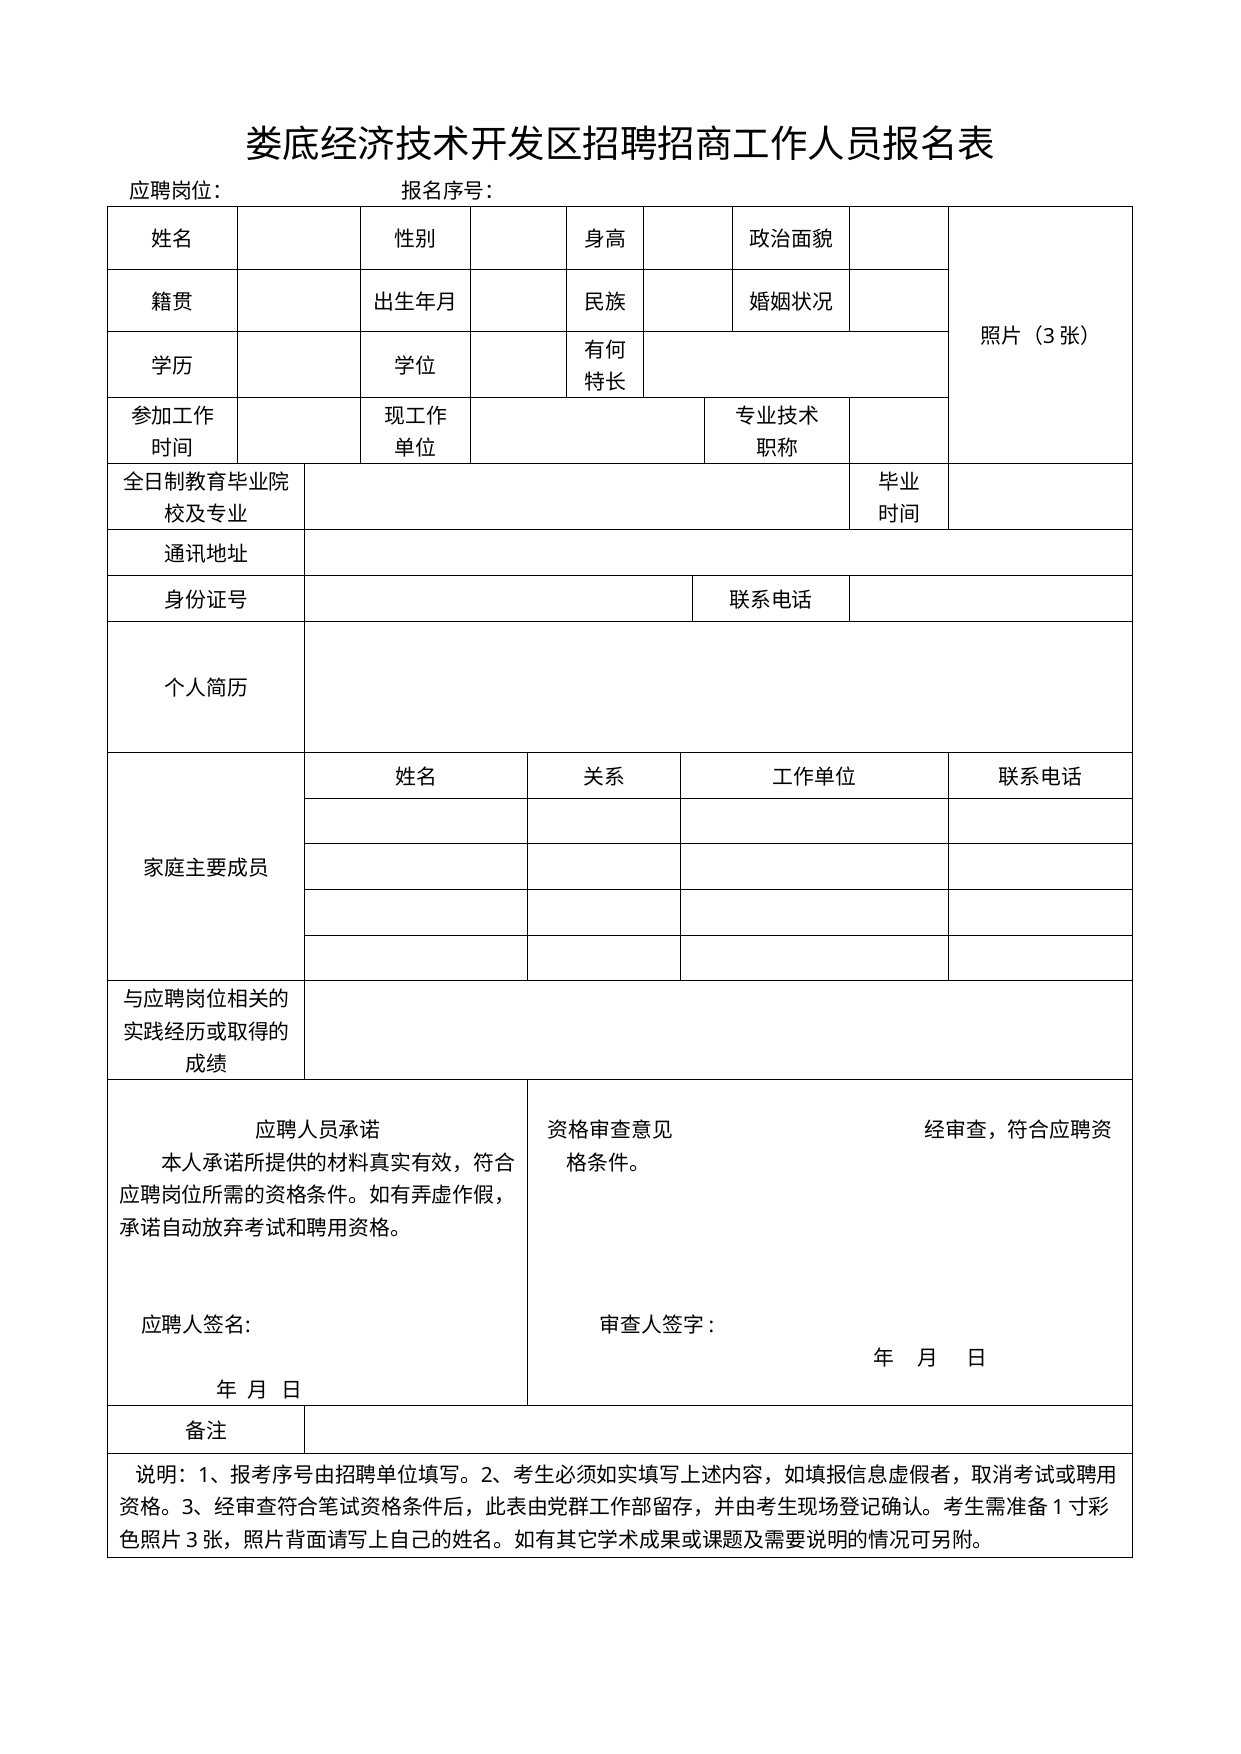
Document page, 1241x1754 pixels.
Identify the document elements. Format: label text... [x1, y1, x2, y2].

table_cell 关系 [528, 753, 680, 797]
table_cell [681, 936, 948, 980]
table_cell [471, 270, 566, 331]
table_cell 个人简历 [108, 622, 304, 752]
table_cell 学位 [361, 332, 470, 397]
table_cell 备注 [108, 1406, 304, 1453]
table_cell 联系电话 [693, 576, 849, 621]
table_cell [305, 1406, 1132, 1453]
table_cell [850, 576, 1132, 621]
table_cell [471, 332, 566, 397]
table_cell 与应聘岗位相关的实践经历或取得的成绩 [108, 981, 304, 1079]
table_cell 说明：1、报考序号由招聘单位填写。2、考生必须如实填写上述内容，如填报信息虚假者，取消考试或聘用 资格。3、经审查符合笔试资格条件后，此表由党群工作部留存，并由考生现场登记确认。考生需准备1寸彩色照片3张，照片背面请写上自己的姓名。如有其它学术成果或课题及需要说明的情况可另附。 [108, 1454, 1132, 1557]
table_cell 姓名 [305, 753, 527, 797]
text 应聘岗位： 报名序号： [75, 173, 1165, 206]
table_cell [305, 890, 527, 935]
table_header [850, 207, 948, 268]
table_cell [949, 799, 1132, 843]
table_cell 工作单位 [681, 753, 948, 797]
table_header [471, 207, 566, 268]
table_cell [528, 844, 680, 889]
table_cell [850, 270, 948, 331]
table_cell [471, 398, 704, 463]
table_cell [305, 530, 1132, 575]
table_cell [949, 844, 1132, 889]
table_cell [681, 844, 948, 889]
table_cell 毕业 时间 [850, 464, 948, 529]
table_header [644, 207, 732, 268]
table_cell 资格审查意见 经审查，符合应聘资格条件。 审查人签字 : 年 月 日 [528, 1080, 1132, 1405]
table_cell 家庭主要成员 [108, 753, 304, 980]
table_cell [949, 464, 1132, 529]
table_cell 学历 [108, 332, 237, 397]
table_header [238, 207, 360, 268]
table_cell [528, 936, 680, 980]
table_cell 民族 [567, 270, 643, 331]
table_cell [681, 890, 948, 935]
table_cell [238, 332, 360, 397]
table_cell [644, 332, 948, 397]
table_cell [305, 464, 849, 529]
table_cell 参加工作 时间 [108, 398, 237, 463]
table_cell [305, 576, 692, 621]
table_cell [644, 270, 732, 331]
table_cell [305, 936, 527, 980]
table_cell 身份证号 [108, 576, 304, 621]
table_cell [305, 844, 527, 889]
table_cell [949, 936, 1132, 980]
table_header 姓名 [108, 207, 237, 268]
table_cell 联系电话 [949, 753, 1132, 797]
table_header 身高 [567, 207, 643, 268]
text 娄底经济技术开发区招聘招商工作人员报名表 [75, 108, 1165, 173]
table_cell [238, 398, 360, 463]
table_header 照片（3张） [949, 207, 1132, 463]
table_cell 专业技术 职称 [705, 398, 849, 463]
table_cell 通讯地址 [108, 530, 304, 575]
table_cell [305, 622, 1132, 752]
table_cell 有何 特长 [567, 332, 643, 397]
table_cell 现工作 单位 [361, 398, 470, 463]
table_cell [949, 890, 1132, 935]
table_cell 应聘人员承诺 本人承诺所提供的材料真实有效，符合应聘岗位所需的资格条件。如有弄虚作假，承诺自动放弃考试和聘用资格。 应聘人签名: 年 月 日 [108, 1080, 527, 1405]
table_cell [238, 270, 360, 331]
table_cell [528, 799, 680, 843]
table_cell [528, 890, 680, 935]
table_cell 出生年月 [361, 270, 470, 331]
table_cell [681, 799, 948, 843]
table_header 性别 [361, 207, 470, 268]
table_header 政治面貌 [733, 207, 849, 268]
table_cell 婚姻状况 [733, 270, 849, 331]
table_cell [305, 981, 1132, 1079]
table_cell 籍贯 [108, 270, 237, 331]
table_cell [305, 799, 527, 843]
table_cell [850, 398, 948, 463]
table_cell 全日制教育毕业院校及专业 [108, 464, 304, 529]
